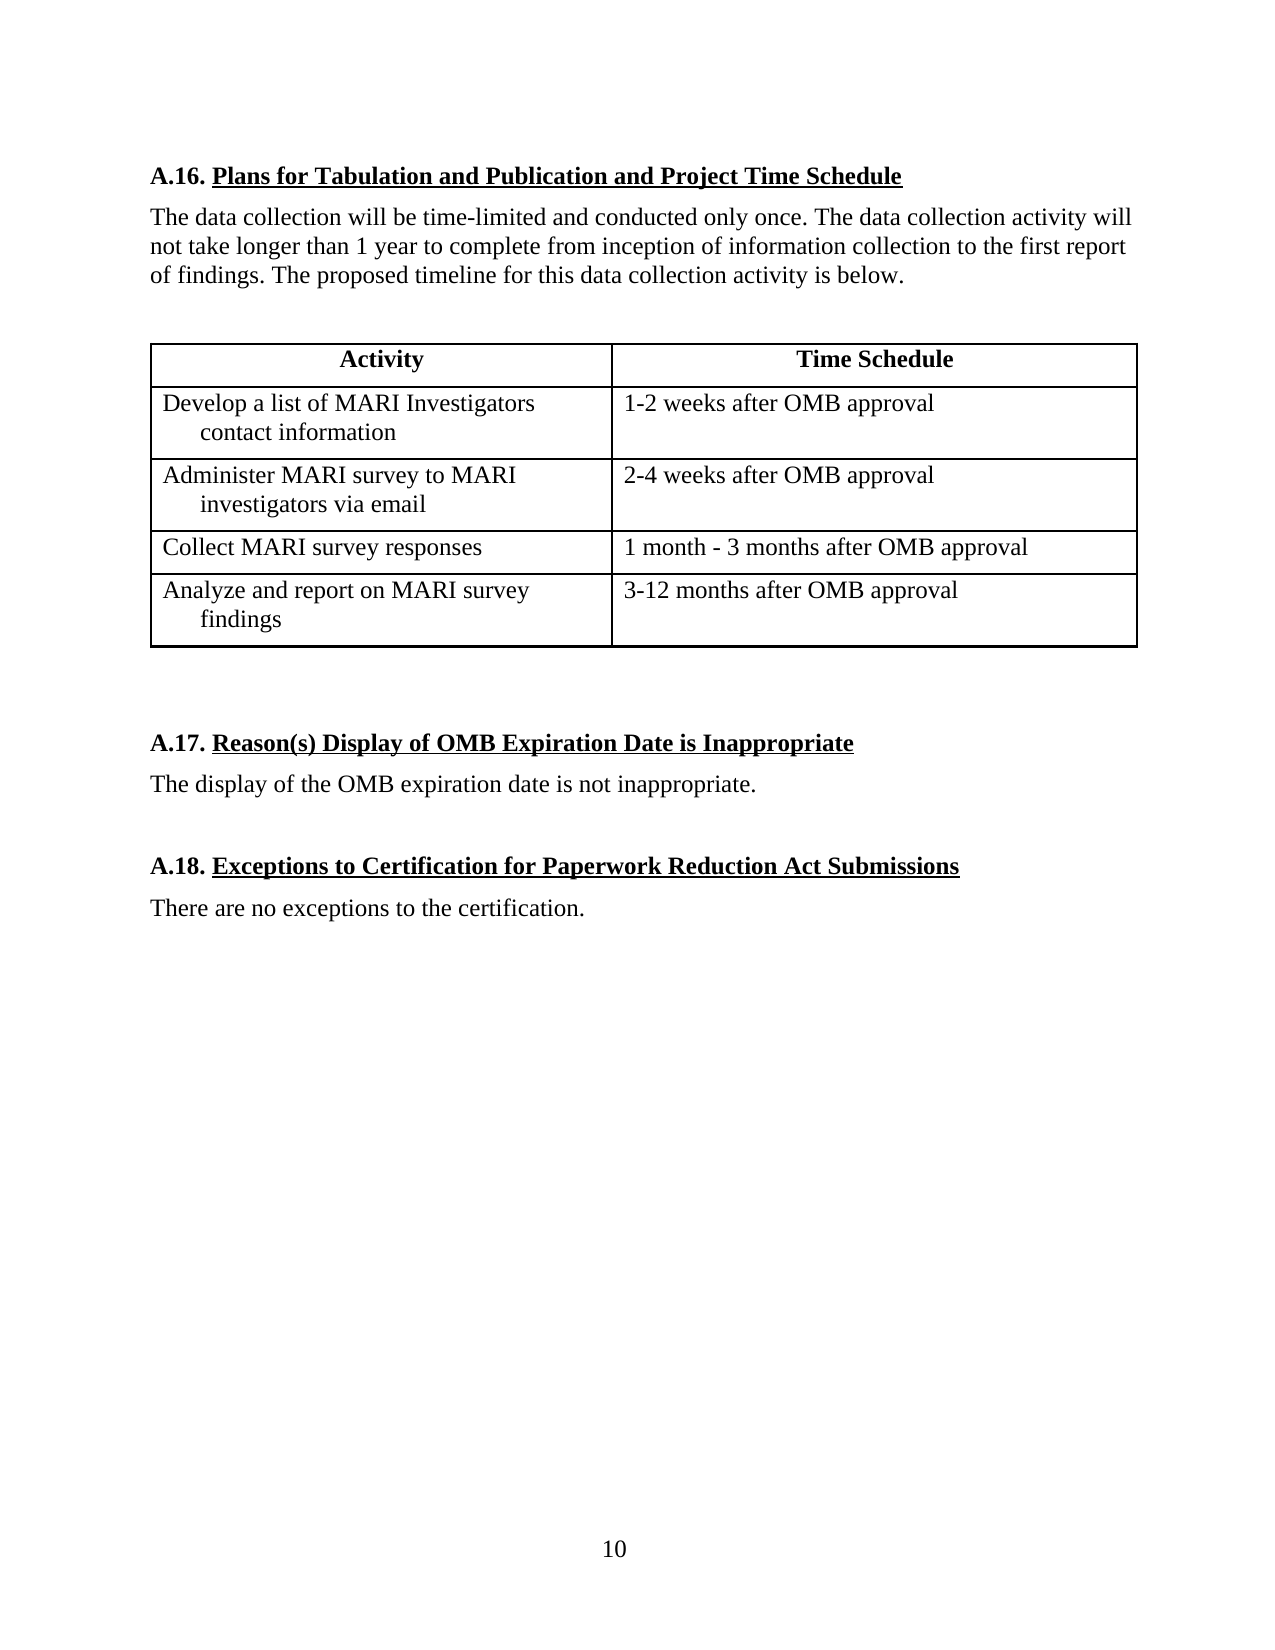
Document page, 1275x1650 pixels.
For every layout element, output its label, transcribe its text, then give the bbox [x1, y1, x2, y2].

text The data collection will be time-limited and conducted only once. The data collection activity will not take longer than 1 year to complete from inception of information collection to the first report of findings. The proposed timeline for this data collection activity is below. [150, 202, 1153, 289]
table_header Activity [152, 345, 611, 386]
table_cell Develop a list of MARI Investigators contact information [152, 388, 611, 458]
text A.16. Plans for Tabulation and Publication and Project Time Schedule [150, 161, 1153, 190]
table_cell Analyze and report on MARI survey findings [152, 575, 611, 645]
table_cell 1 month - 3 months after OMB approval [613, 532, 1136, 573]
text A.17. Reason(s) Display of OMB Expiration Date is Inappropriate [150, 728, 1153, 756]
text There are no exceptions to the certification. [150, 893, 1153, 921]
table_cell Collect MARI survey responses [152, 532, 611, 573]
table_cell 1-2 weeks after OMB approval [613, 388, 1136, 458]
table_cell 3-12 months after OMB approval [613, 575, 1136, 645]
text A.18. Exceptions to Certification for Paperwork Reduction Act Submissions [150, 851, 1153, 880]
text The display of the OMB expiration date is not inappropriate. [150, 769, 1153, 798]
table_header Time Schedule [613, 345, 1136, 386]
table_cell 2-4 weeks after OMB approval [613, 460, 1136, 530]
table_cell Administer MARI survey to MARI investigators via email [152, 460, 611, 530]
